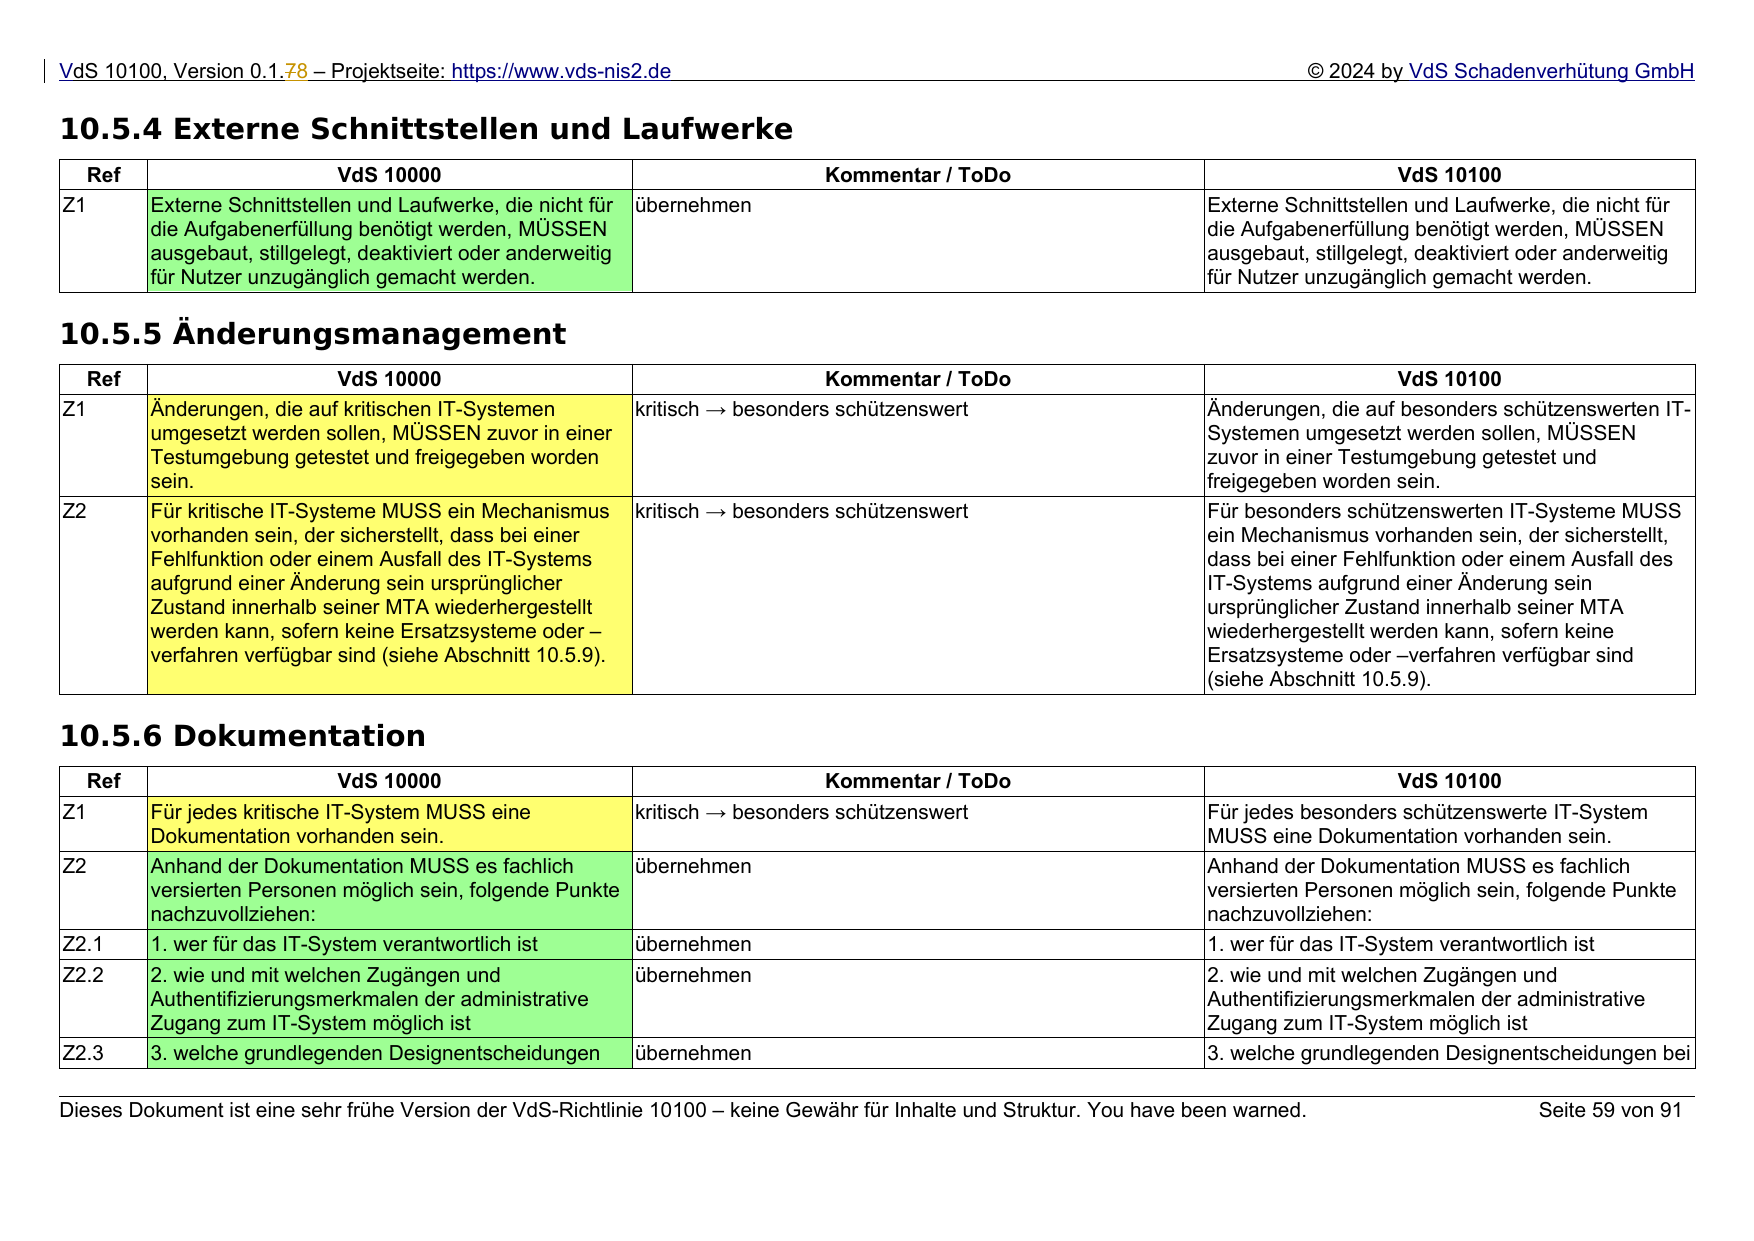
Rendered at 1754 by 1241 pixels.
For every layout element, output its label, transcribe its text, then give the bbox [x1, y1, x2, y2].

table_header Kommentar / ToDo [633, 160, 1204, 189]
table_cell 2. wie und mit welchen Zugängen und Authentifizierungsmerkmalen der administrative Zugang zum IT-System möglich ist [148, 960, 632, 1037]
table_cell kritisch → besonders schützenswert [633, 497, 1204, 694]
table_header VdS 10100 [1205, 160, 1695, 189]
table_cell Für besonders schützenswerten IT-Systeme MUSS ein Mechanismus vorhanden sein, der sicherstellt, dass bei einer Fehlfunktion oder einem Ausfall des IT-Systems aufgrund einer Änderung sein ursprünglicher Zustand innerhalb seiner MTA wiederhergestellt werden kann, sofern keine Ersatzsysteme oder –verfahren verfügbar sind (siehe Abschnitt 10.5.9). [1205, 497, 1695, 694]
table_cell Für jedes kritische IT-System MUSS eine Dokumentation vorhanden sein. [148, 797, 632, 851]
table_cell Für kritische IT-Systeme MUSS ein Mechanismus vorhanden sein, der sicherstellt, dass bei einer Fehlfunktion oder einem Ausfall des IT-Systems aufgrund einer Änderung sein ursprünglicher Zustand innerhalb seiner MTA wiederhergestellt werden kann, sofern keine Ersatzsysteme oder –verfahren verfügbar sind (siehe Abschnitt 10.5.9). [148, 497, 632, 694]
table_cell Anhand der Dokumentation MUSS es fachlich versierten Personen möglich sein, folgende Punkte nachzuvollziehen: [148, 852, 632, 929]
table_cell Änderungen, die auf besonders schützenswerten IT-Systemen umgesetzt werden sollen, MÜSSEN zuvor in einer Testumgebung getestet und freigegeben worden sein. [1205, 395, 1695, 496]
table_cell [148, 1038, 632, 1068]
table_cell übernehmen [633, 190, 1204, 291]
table_cell Z2.2 [60, 960, 147, 1037]
table_cell kritisch → besonders schützenswert [633, 797, 1204, 851]
table_header Ref [60, 767, 147, 796]
subtitle 10.5.4 Externe Schnittstellen und Laufwerke [59, 112, 1695, 146]
table_cell kritisch → besonders schützenswert [633, 395, 1204, 496]
subtitle 10.5.6 Dokumentation [59, 719, 1695, 753]
table_cell 1. wer für das IT-System verantwortlich ist [1205, 930, 1695, 959]
table_header Kommentar / ToDo [633, 365, 1204, 394]
table_cell übernehmen [633, 852, 1204, 929]
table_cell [1205, 1038, 1695, 1068]
table_header VdS 10000 [148, 767, 632, 796]
table_cell 1. wer für das IT-System verantwortlich ist [148, 930, 632, 959]
table_cell 2. wie und mit welchen Zugängen und Authentifizierungsmerkmalen der administrative Zugang zum IT-System möglich ist [1205, 960, 1695, 1037]
table_cell übernehmen [633, 1038, 1204, 1068]
table_cell Anhand der Dokumentation MUSS es fachlich versierten Personen möglich sein, folgende Punkte nachzuvollziehen: [1205, 852, 1695, 929]
table_header VdS 10100 [1205, 365, 1695, 394]
table_cell Z1 [60, 190, 147, 291]
table_cell Z1 [60, 395, 147, 496]
table_cell Externe Schnittstellen und Laufwerke, die nicht für die Aufgabenerfüllung benötigt werden, MÜSSEN ausgebaut, stillgelegt, deaktiviert oder anderweitig für Nutzer unzugänglich gemacht werden. [1205, 190, 1695, 291]
table_cell Z2 [60, 497, 147, 694]
subtitle 10.5.5 Änderungsmanagement [59, 317, 1695, 351]
table_header VdS 10000 [148, 160, 632, 189]
table_cell Z2 [60, 852, 147, 929]
table_header Ref [60, 365, 147, 394]
table_cell übernehmen [633, 960, 1204, 1037]
table_header Ref [60, 160, 147, 189]
table_cell Für jedes besonders schützenswerte IT-System MUSS eine Dokumentation vorhanden sein. [1205, 797, 1695, 851]
table_header VdS 10100 [1205, 767, 1695, 796]
table_cell übernehmen [633, 930, 1204, 959]
table_header Kommentar / ToDo [633, 767, 1204, 796]
table_cell Änderungen, die auf kritischen IT-Systemen umgesetzt werden sollen, MÜSSEN zuvor in einer Testumgebung getestet und freigegeben worden sein. [148, 395, 632, 496]
table_cell Externe Schnittstellen und Laufwerke, die nicht für die Aufgabenerfüllung benötigt werden, MÜSSEN ausgebaut, stillgelegt, deaktiviert oder anderweitig für Nutzer unzugänglich gemacht werden. [148, 190, 632, 291]
table_cell Z2.3 [60, 1038, 147, 1068]
table_cell Z1 [60, 797, 147, 851]
table_cell Z2.1 [60, 930, 147, 959]
table_header VdS 10000 [148, 365, 632, 394]
